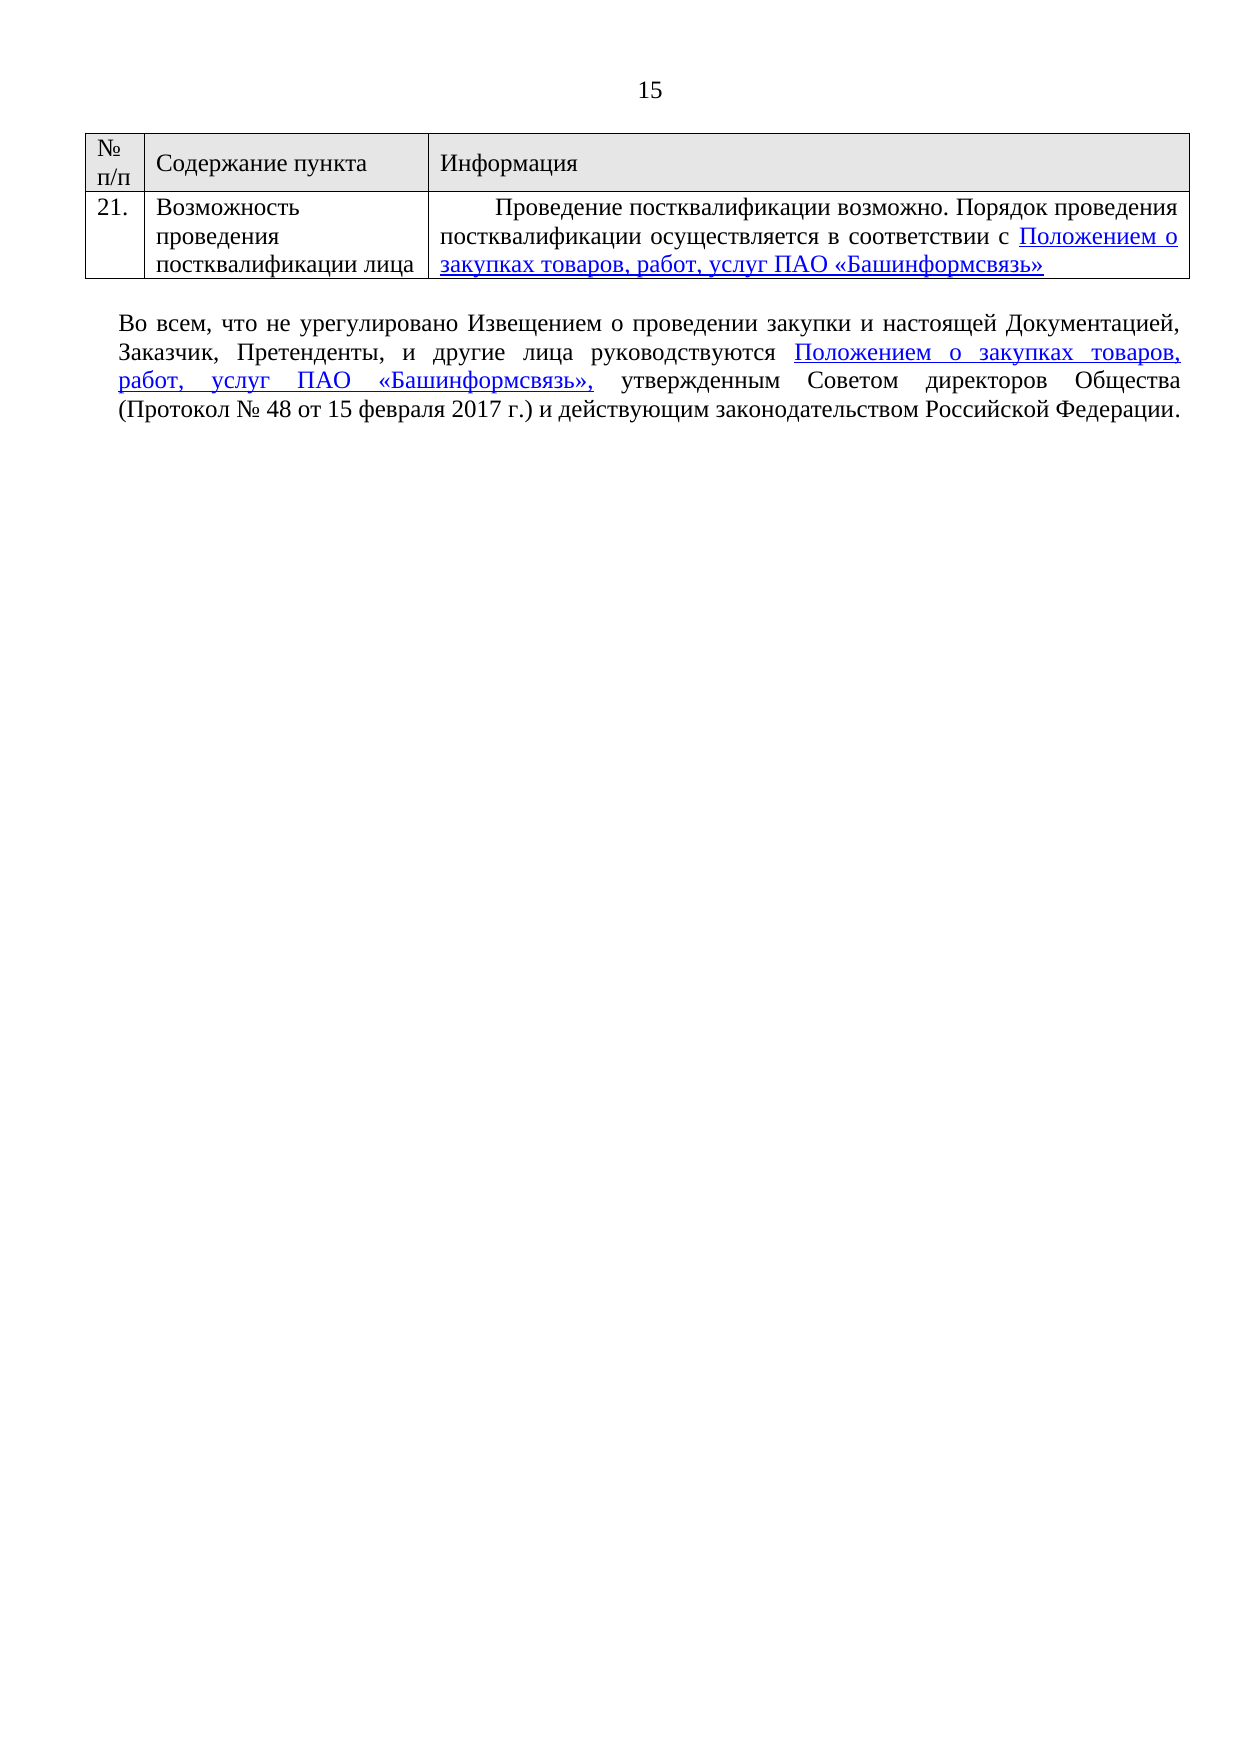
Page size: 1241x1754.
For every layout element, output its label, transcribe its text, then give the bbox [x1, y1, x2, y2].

table_cell [86, 192, 144, 278]
table_cell Проведение постквалификации возможно. Порядок проведения постквалификации осуществляется в соответствии с Положением о закупках товаров, работ, услуг ПАО «Башинформсвязь» [429, 192, 1189, 278]
table_header Информация [429, 134, 1189, 191]
table_header Содержание пункта [145, 134, 428, 191]
text Во всем, что не урегулировано Извещением о проведении закупки и настоящей Документацией, Заказчик, Претенденты, и другие лица руководствуются Положением о закупках товаров, работ, услуг ПАО «Башинформсвязь», утвержденным Советом директоров Общества (Протокол № 48 от 15 февраля 2017 г.) и действующим законодательством Российской Федерации. [118, 308, 1181, 423]
table_header № п/п [86, 134, 144, 191]
table_cell Возможность проведения постквалификации лица [145, 192, 428, 278]
